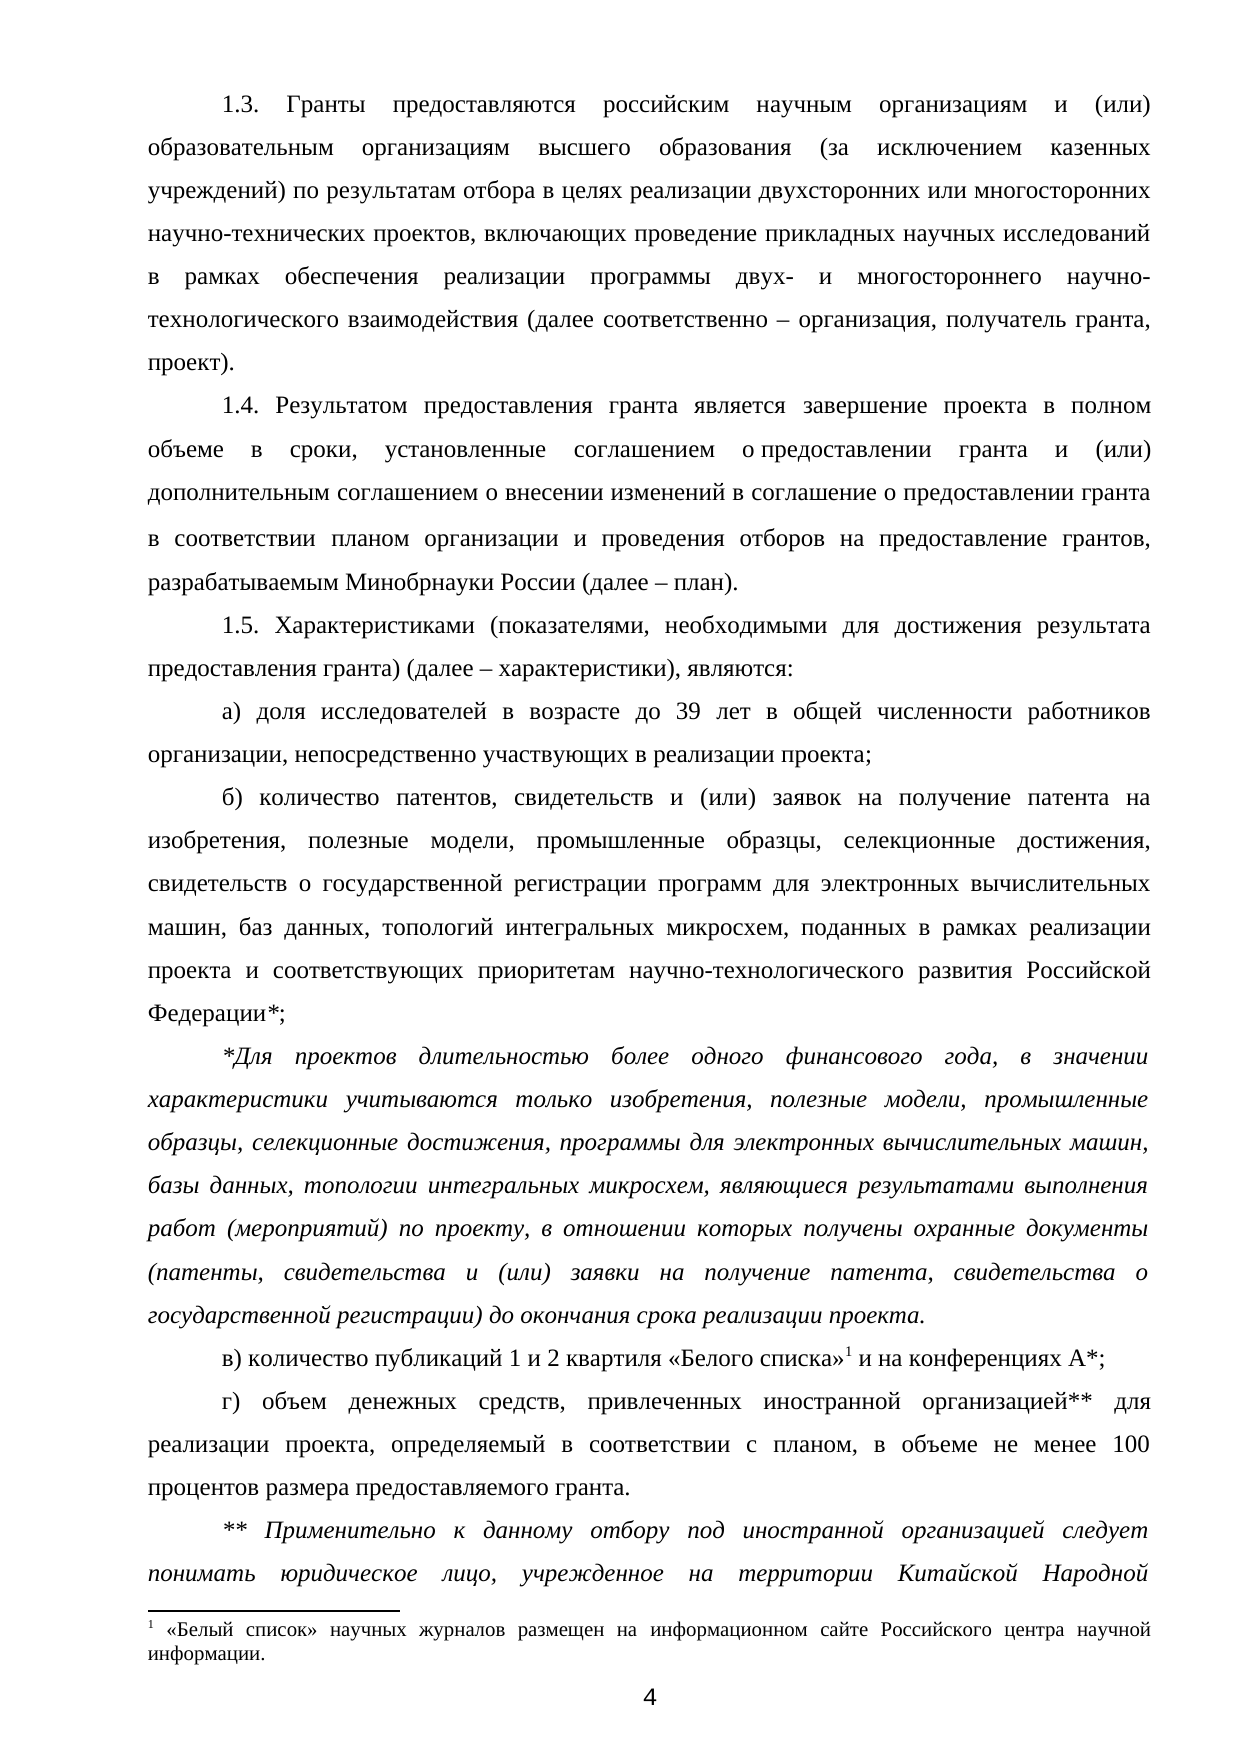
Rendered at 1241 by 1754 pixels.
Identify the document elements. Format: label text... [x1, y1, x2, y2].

text г) объем денежных средств, привлеченных иностранной организацией** для реализации проекта, определяемый в соответствии с планом, в объеме не менее 100 процентов размера предоставляемого гранта. [148, 1386, 1152, 1501]
text а) доля исследователей в возрасте до 39 лет в общей численности работников организации, непосредственно участвующих в реализации проекта; [148, 696, 1152, 768]
text б) количество патентов, свидетельств и (или) заявок на получение патента на изобретения, полезные модели, промышленные образцы, селекционные достижения, свидетельств о государственной регистрации программ для электронных вычислительных машин, баз данных, топологий интегральных микросхем, поданных в рамках реализации проекта и соответствующих приоритетам научно-технологического развития Российской Федерации*; [148, 782, 1152, 1027]
subtitle 1.5. Характеристиками (показателями, необходимыми для достижения результата предоставления гранта) (далее – характеристики), являются: [148, 610, 1152, 682]
subtitle 1.3. Гранты предоставляются российским научным организациям и (или) образовательным организациям высшего образования (за исключением казенных учреждений) по результатам отбора в целях реализации двухсторонних или многосторонних научно-технических проектов, включающих проведение прикладных научных исследований в рамках обеспечения реализации программы двух- и многостороннего научно-технологического взаимодействия (далее соответственно – организация, получатель гранта, проект). [148, 89, 1152, 376]
text в) количество публикаций 1 и 2 квартиля «Белого списка» и на конференциях А*; [148, 1343, 1152, 1372]
text *Для проектов длительностью более одного финансового года, в значении характеристики учитываются только изобретения, полезные модели, промышленные образцы, селекционные достижения, программы для электронных вычислительных машин, базы данных, топологии интегральных микросхем, являющиеся результатами выполнения работ (мероприятий) по проекту, в отношении которых получены охранные документы (патенты, свидетельства и (или) заявки на получение патента, свидетельства о государственной регистрации) до окончания срока реализации проекта. [148, 1041, 1152, 1328]
subtitle 1.4. Результатом предоставления гранта является завершение проекта в полном объеме в сроки, установленные соглашением о предоставлении гранта и (или) дополнительным соглашением о внесении изменений в соглашение о предоставлении гранта в соответствии планом организации и проведения отборов на предоставление грантов, разрабатываемым Минобрнауки России (далее – план). [148, 391, 1152, 595]
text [148, 1515, 1152, 1587]
